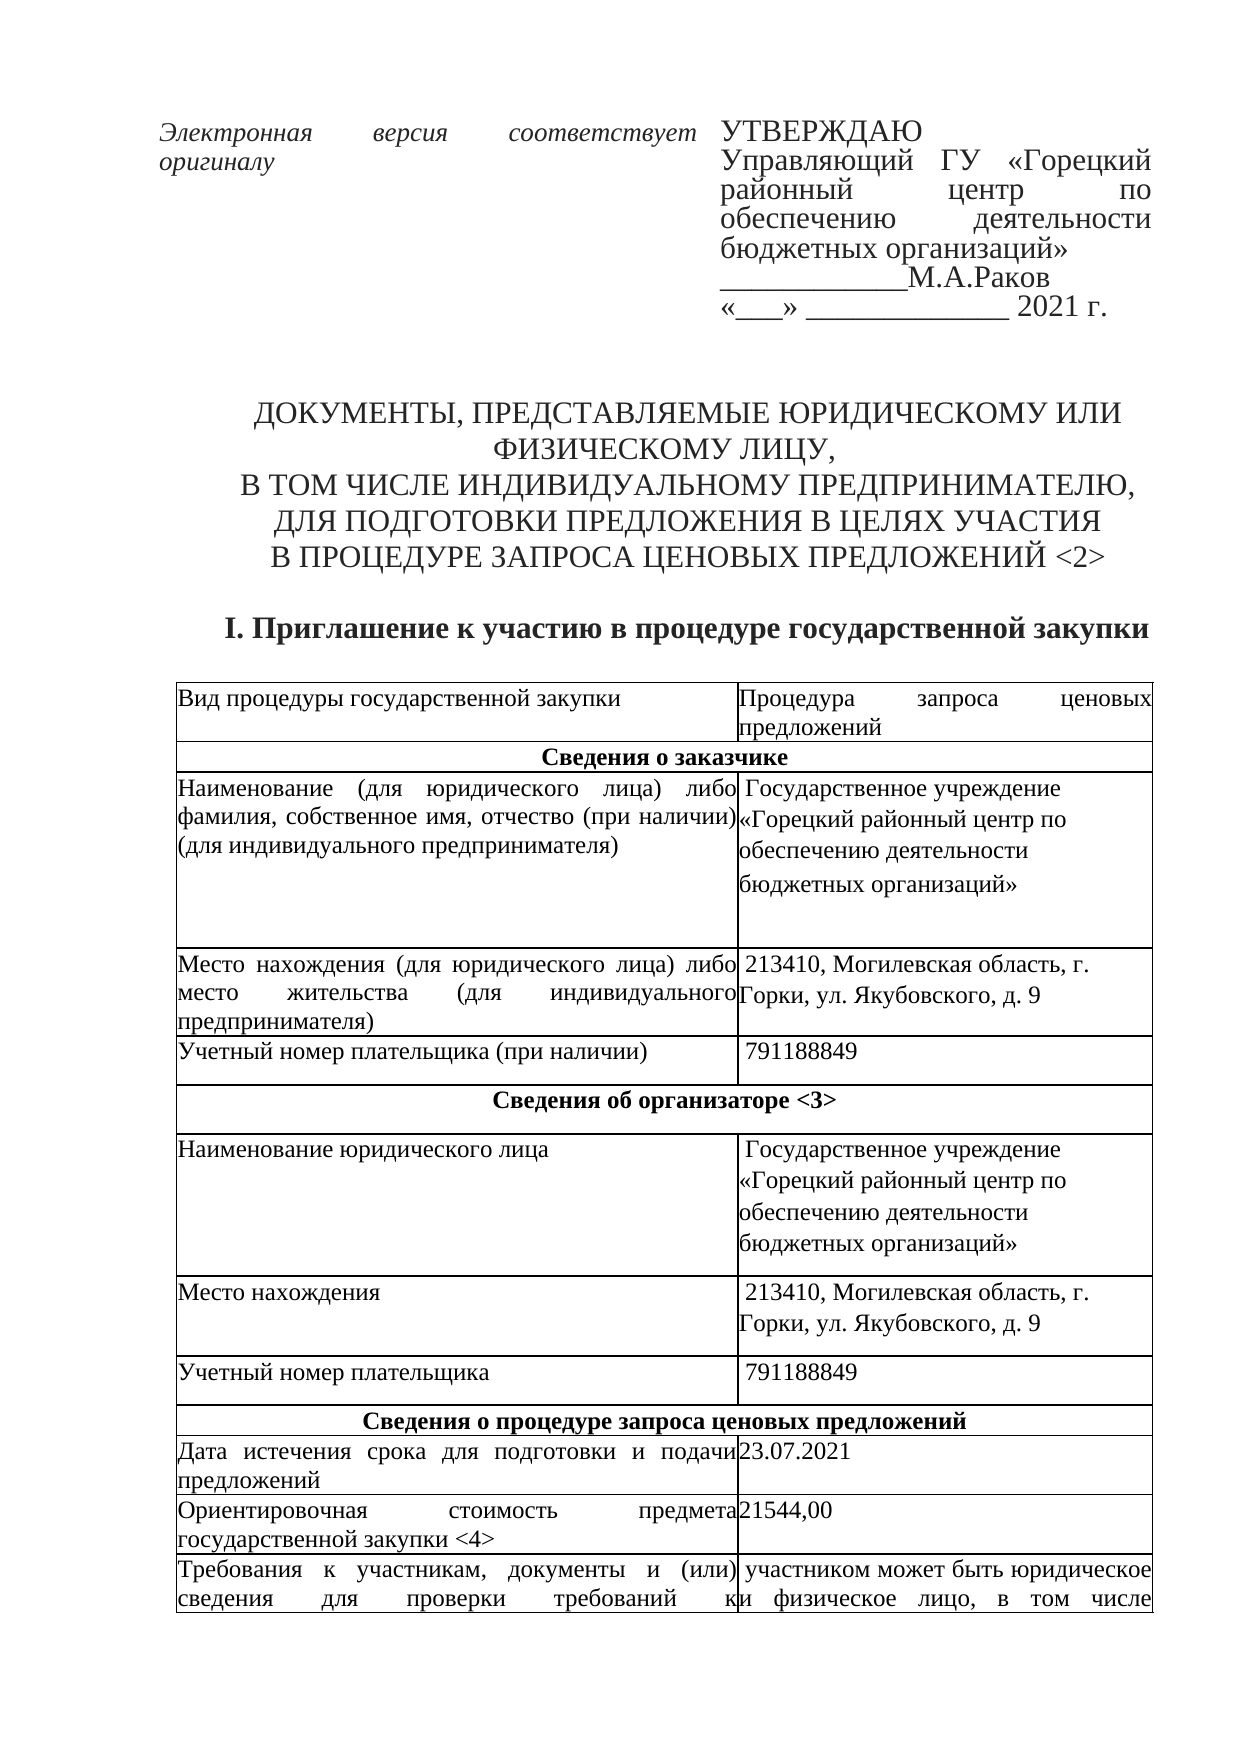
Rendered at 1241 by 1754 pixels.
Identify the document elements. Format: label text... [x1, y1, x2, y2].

table_cell Ориентировочная стоимость предмета государственной закупки <4> [177, 1495, 737, 1553]
table_header Процедура запроса ценовых предложений [739, 683, 1152, 741]
table_cell 213410, Могилевская область, г. Горки, ул. Якубовского, д. 9 [739, 1277, 1152, 1355]
table_cell Учетный номер плательщика [177, 1357, 737, 1404]
table_cell Государственное учреждение «Горецкий районный центр по обеспечению деятельности бюджетных организаций» [739, 773, 1152, 947]
text В ПРОЦЕДУРЕ ЗАПРОСА ЦЕНОВЫХ ПРЕДЛОЖЕНИЙ <2> [177, 538, 1152, 574]
text В ТОМ ЧИСЛЕ ИНДИВИДУАЛЬНОМУ ПРЕДПРИНИМАТЕЛЮ, [177, 466, 1152, 502]
table_cell Дата истечения срока для подготовки и подачи предложений [177, 1436, 737, 1494]
table_header УТВЕРЖДАЮ Управляющий ГУ «Горецкий районный центр по обеспечению деятельности бюджетных организаций» ____________М.А.Раков «___» _____________ 2021 г. [709, 118, 1163, 322]
table_cell Государственное учреждение «Горецкий районный центр по обеспечению деятельности бюджетных организаций» [739, 1135, 1152, 1275]
table_cell Наименование (для юридического лица) либо фамилия, собственное имя, отчество (при наличии) (для индивидуального предпринимателя) [177, 773, 737, 947]
text ДОКУМЕНТЫ, ПРЕДСТАВЛЯЕМЫЕ ЮРИДИЧЕСКОМУ ИЛИ ФИЗИЧЕСКОМУ ЛИЦУ, [177, 394, 1152, 466]
table_cell 791188849 [739, 1357, 1152, 1404]
table_cell Сведения о заказчике [177, 742, 1152, 771]
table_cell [739, 1555, 1152, 1612]
table_cell Наименование юридического лица [177, 1135, 737, 1275]
table_cell 21544,00 [739, 1495, 1152, 1553]
table_cell Место нахождения (для юридического лица) либо место жительства (для индивидуального предпринимателя) [177, 949, 737, 1035]
table_header Электронная версия соответствует оригиналу [148, 118, 709, 322]
table_cell Место нахождения [177, 1277, 737, 1355]
text I. Приглашение к участию в процедуре государственной закупки [177, 610, 1152, 646]
table_cell Учетный номер плательщика (при наличии) [177, 1037, 737, 1084]
table_cell 791188849 [739, 1037, 1152, 1084]
text ДЛЯ ПОДГОТОВКИ ПРЕДЛОЖЕНИЯ В ЦЕЛЯХ УЧАСТИЯ [177, 502, 1152, 538]
table_header Вид процедуры государственной закупки [177, 683, 737, 741]
table_cell Сведения об организаторе <3> [177, 1086, 1152, 1133]
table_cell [177, 1555, 737, 1612]
table_cell Сведения о процедуре запроса ценовых предложений [177, 1406, 1152, 1435]
table_cell 23.07.2021 [739, 1436, 1152, 1494]
table_cell 213410, Могилевская область, г. Горки, ул. Якубовского, д. 9 [739, 949, 1152, 1035]
